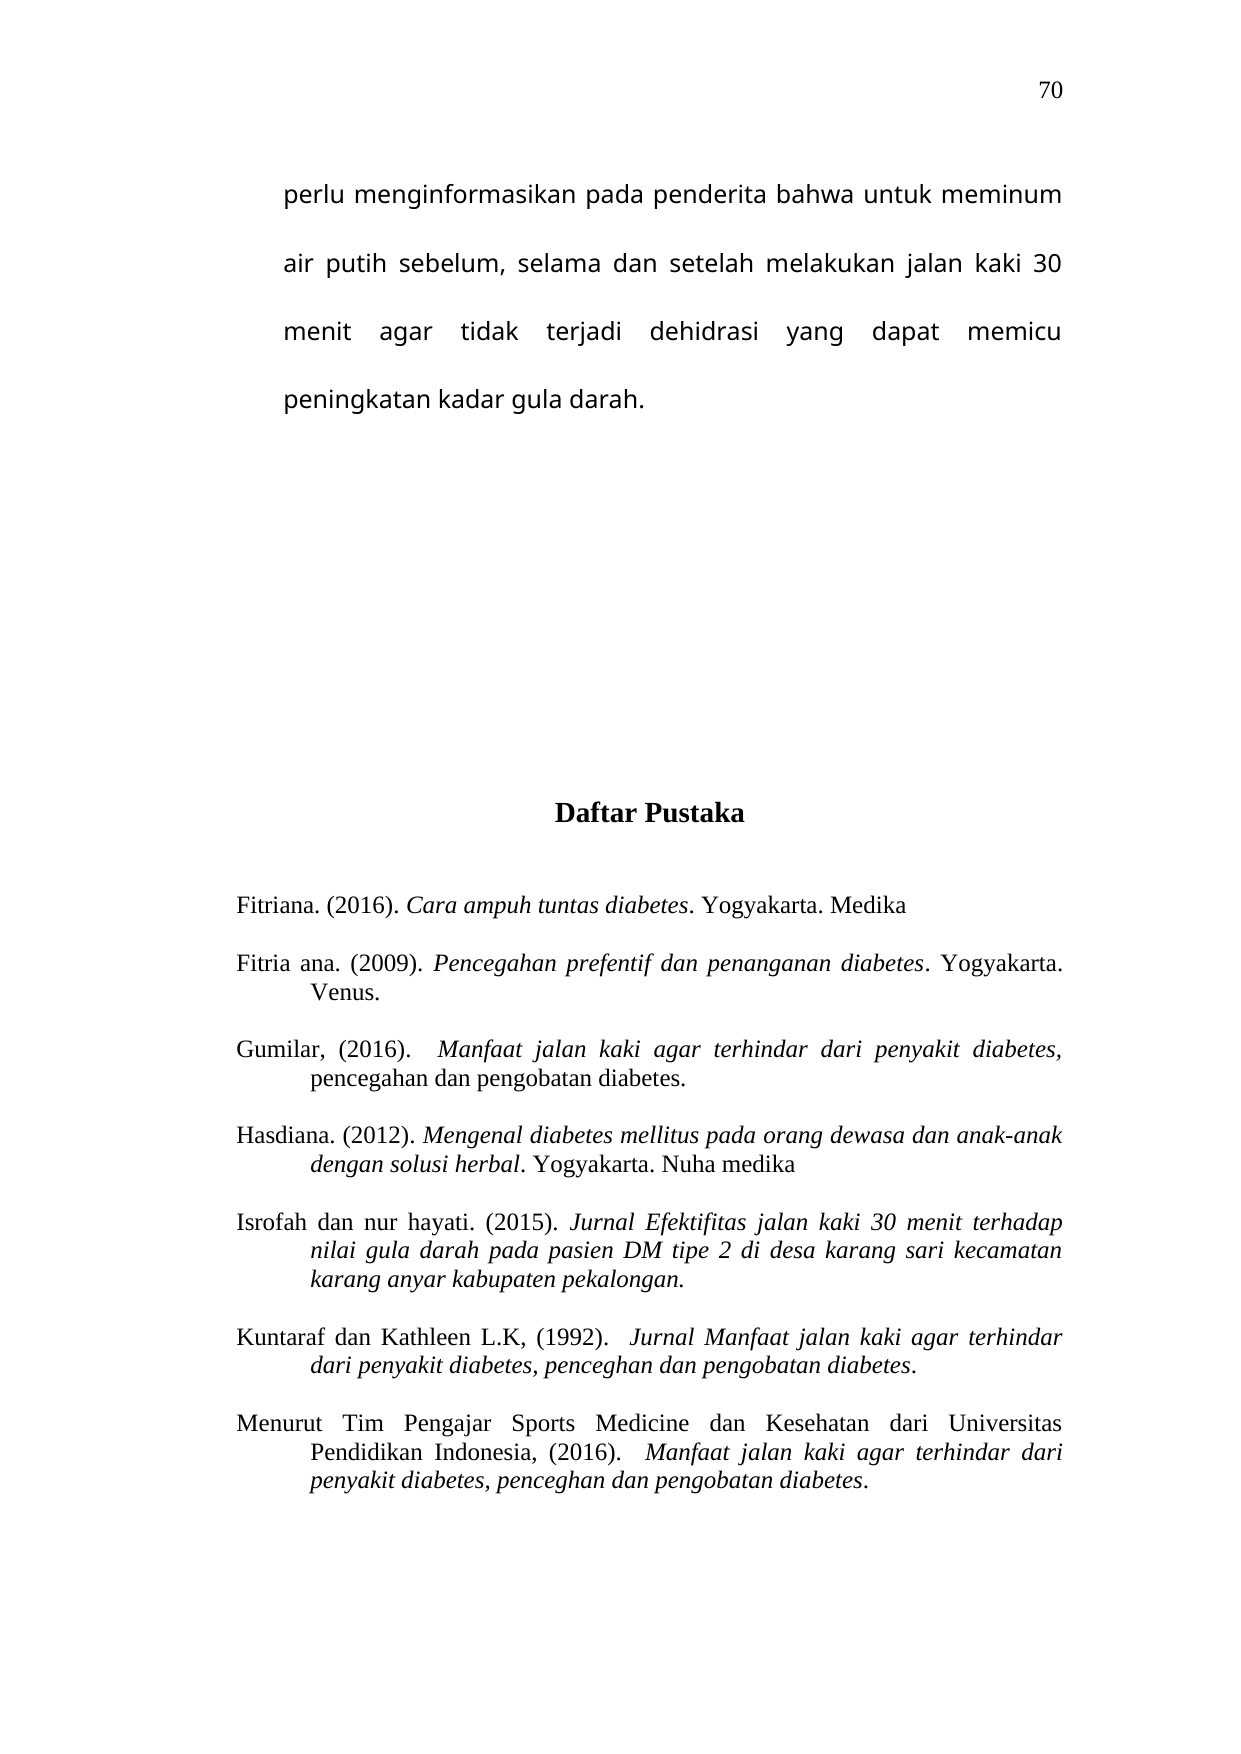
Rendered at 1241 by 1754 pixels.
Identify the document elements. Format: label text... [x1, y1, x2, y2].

text Isrofah dan nur hayati. (2015). Jurnal Efektifitas jalan kaki 30 menit terhadap nilai gula darah pada pasien DM tipe 2 di desa karang sari kecamatan karang anyar kabupaten pekalongan. [236, 1207, 1063, 1293]
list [283, 177, 1063, 416]
text Daftar Pustaka [236, 795, 1063, 828]
text Fitria ana. (2009). Pencegahan prefentif dan penanganan diabetes. Yogyakarta. Venus. [236, 948, 1063, 1006]
text Fitriana. (2016). Cara ampuh tuntas diabetes. Yogyakarta. Medika [236, 891, 1063, 919]
text Kuntaraf dan Kathleen L.K, (1992). Jurnal Manfaat jalan kaki agar terhindar dari penyakit diabetes, penceghan dan pengobatan diabetes. [236, 1322, 1063, 1379]
text Menurut Tim Pengajar Sports Medicine dan Kesehatan dari Universitas Pendidikan Indonesia, (2016). Manfaat jalan kaki agar terhindar dari penyakit diabetes, penceghan dan pengobatan diabetes. [236, 1408, 1063, 1494]
text Hasdiana. (2012). Mengenal diabetes mellitus pada orang dewasa dan anak-anak dengan solusi herbal. Yogyakarta. Nuha medika [236, 1121, 1063, 1178]
text Gumilar, (2016). Manfaat jalan kaki agar terhindar dari penyakit diabetes, pencegahan dan pengobatan diabetes. [236, 1034, 1063, 1092]
